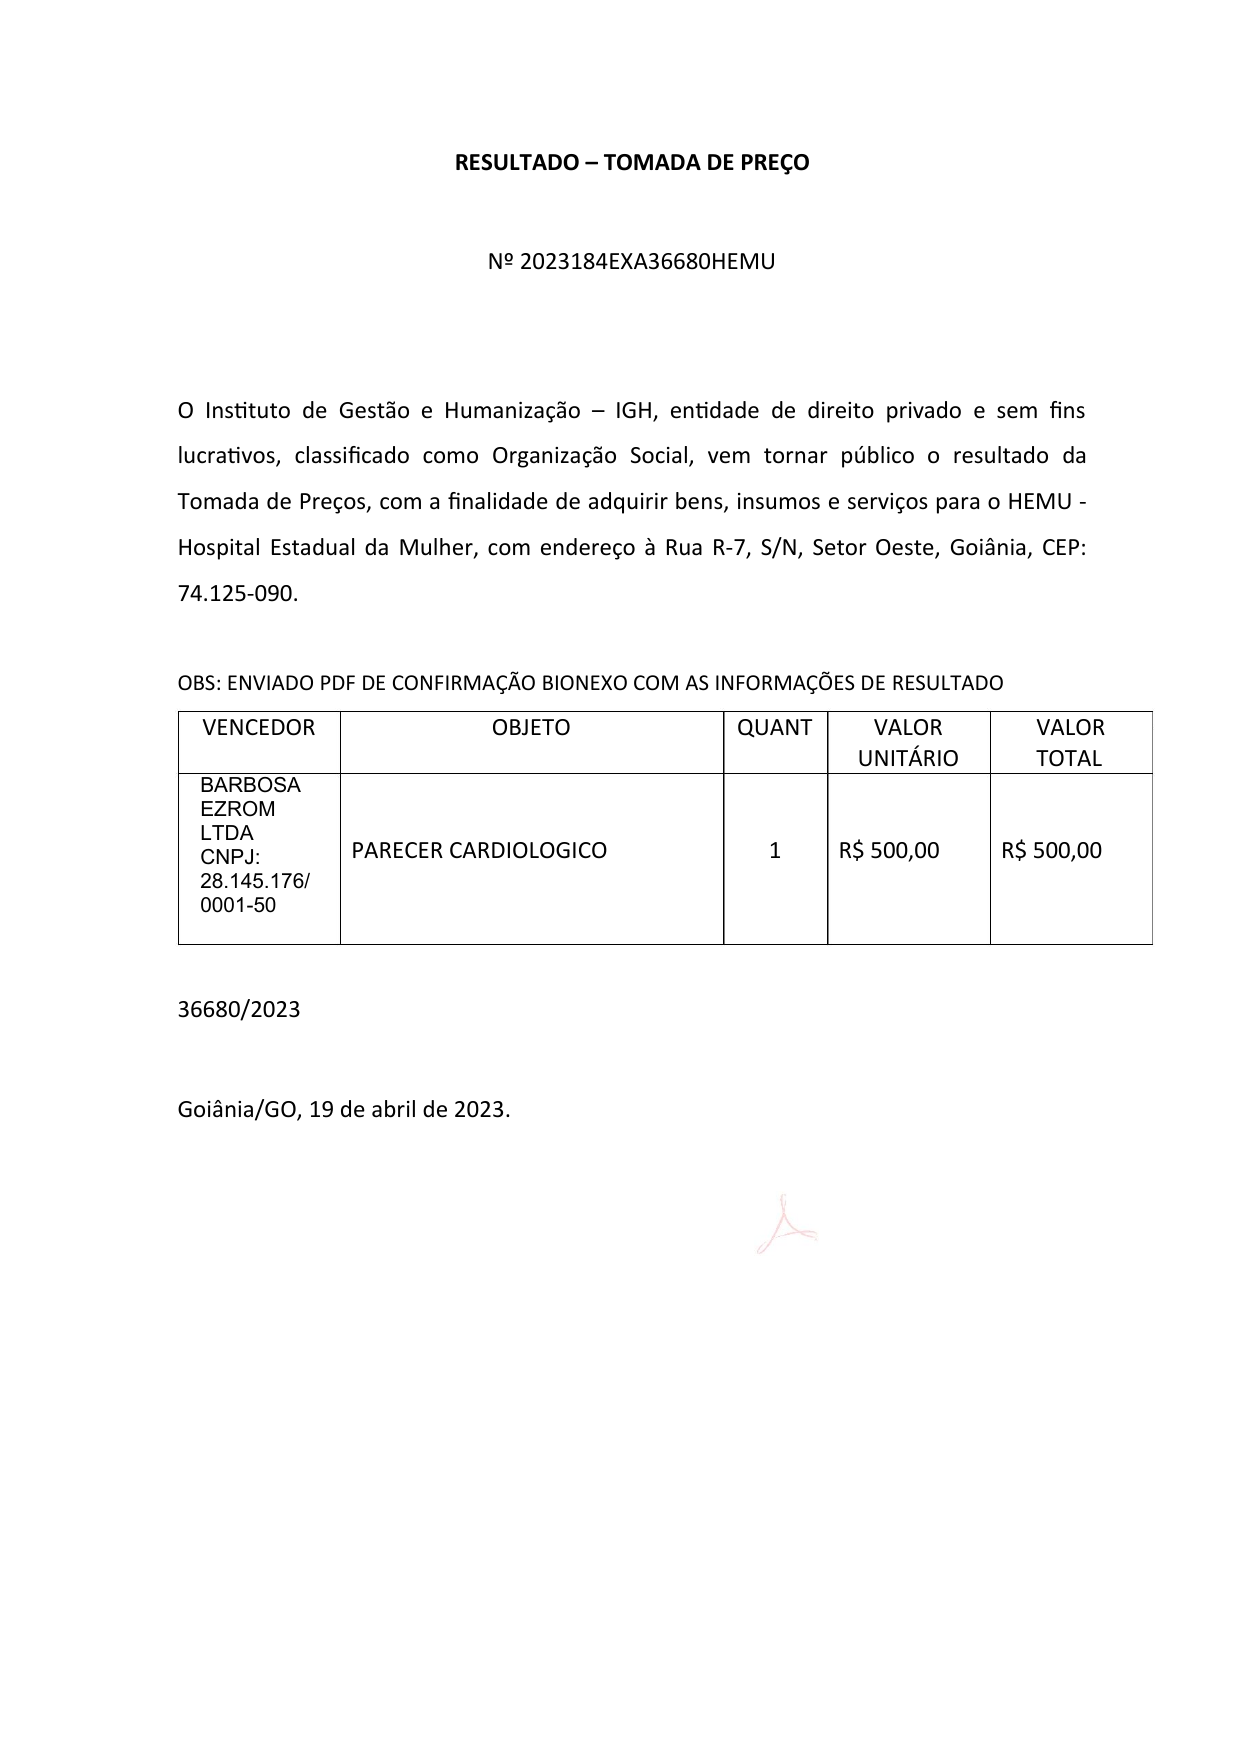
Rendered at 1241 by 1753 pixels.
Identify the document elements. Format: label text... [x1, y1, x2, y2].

text 74.125-090. [177, 577, 324, 607]
text Tomada de Preços, com a finalidade de adquirir bens, insumos e serviços para o HEMU - [177, 485, 1112, 516]
text Goiânia/GO, 19 de abril de 2023. [177, 1093, 535, 1123]
text 36680/2023 [177, 993, 326, 1024]
text Hospital Estadual da Mulher, com endereço à Rua R-7, S/N, Setor Oeste, Goiânia, CEP: [177, 531, 1112, 561]
text R$ 500,00 [1001, 834, 1127, 865]
text CNPJ: [200, 846, 285, 869]
text UNITÁRIO [857, 742, 984, 772]
picture [754, 1191, 819, 1256]
picture [175, 708, 1155, 947]
text OBJETO [492, 711, 596, 742]
text LTDA [200, 822, 326, 845]
text EZROM [200, 798, 326, 821]
text lucrativos, classificado como Organização Social, vem tornar público o resultado da [177, 439, 1112, 470]
text Nº 2023184EXA36680HEMU [487, 245, 801, 275]
text 001-50 [212, 894, 335, 917]
text VALOR [873, 711, 984, 742]
text QUANT [737, 711, 837, 742]
text TOTAL [1036, 742, 1130, 772]
text RESULTADO – TOMADA DE PREÇO [454, 146, 834, 176]
text 1 [768, 834, 806, 865]
text PARECER CARDIOLOGICO [351, 834, 632, 865]
text VALOR [1036, 711, 1130, 742]
text 8.145.176/ [212, 870, 335, 893]
text OBS: ENVIADO PDF DE CONFIRMAÇÃO BIONEXO COM AS INFORMAÇÕES DE RESULTADO [177, 668, 1027, 696]
text R$ 500,00 [838, 834, 965, 865]
text VENCEDOR [202, 711, 341, 742]
text O Instituto de Gestão e Humanização – IGH, entidade de direito privado e sem fins [177, 394, 1112, 424]
text BARBOSA [200, 774, 326, 797]
